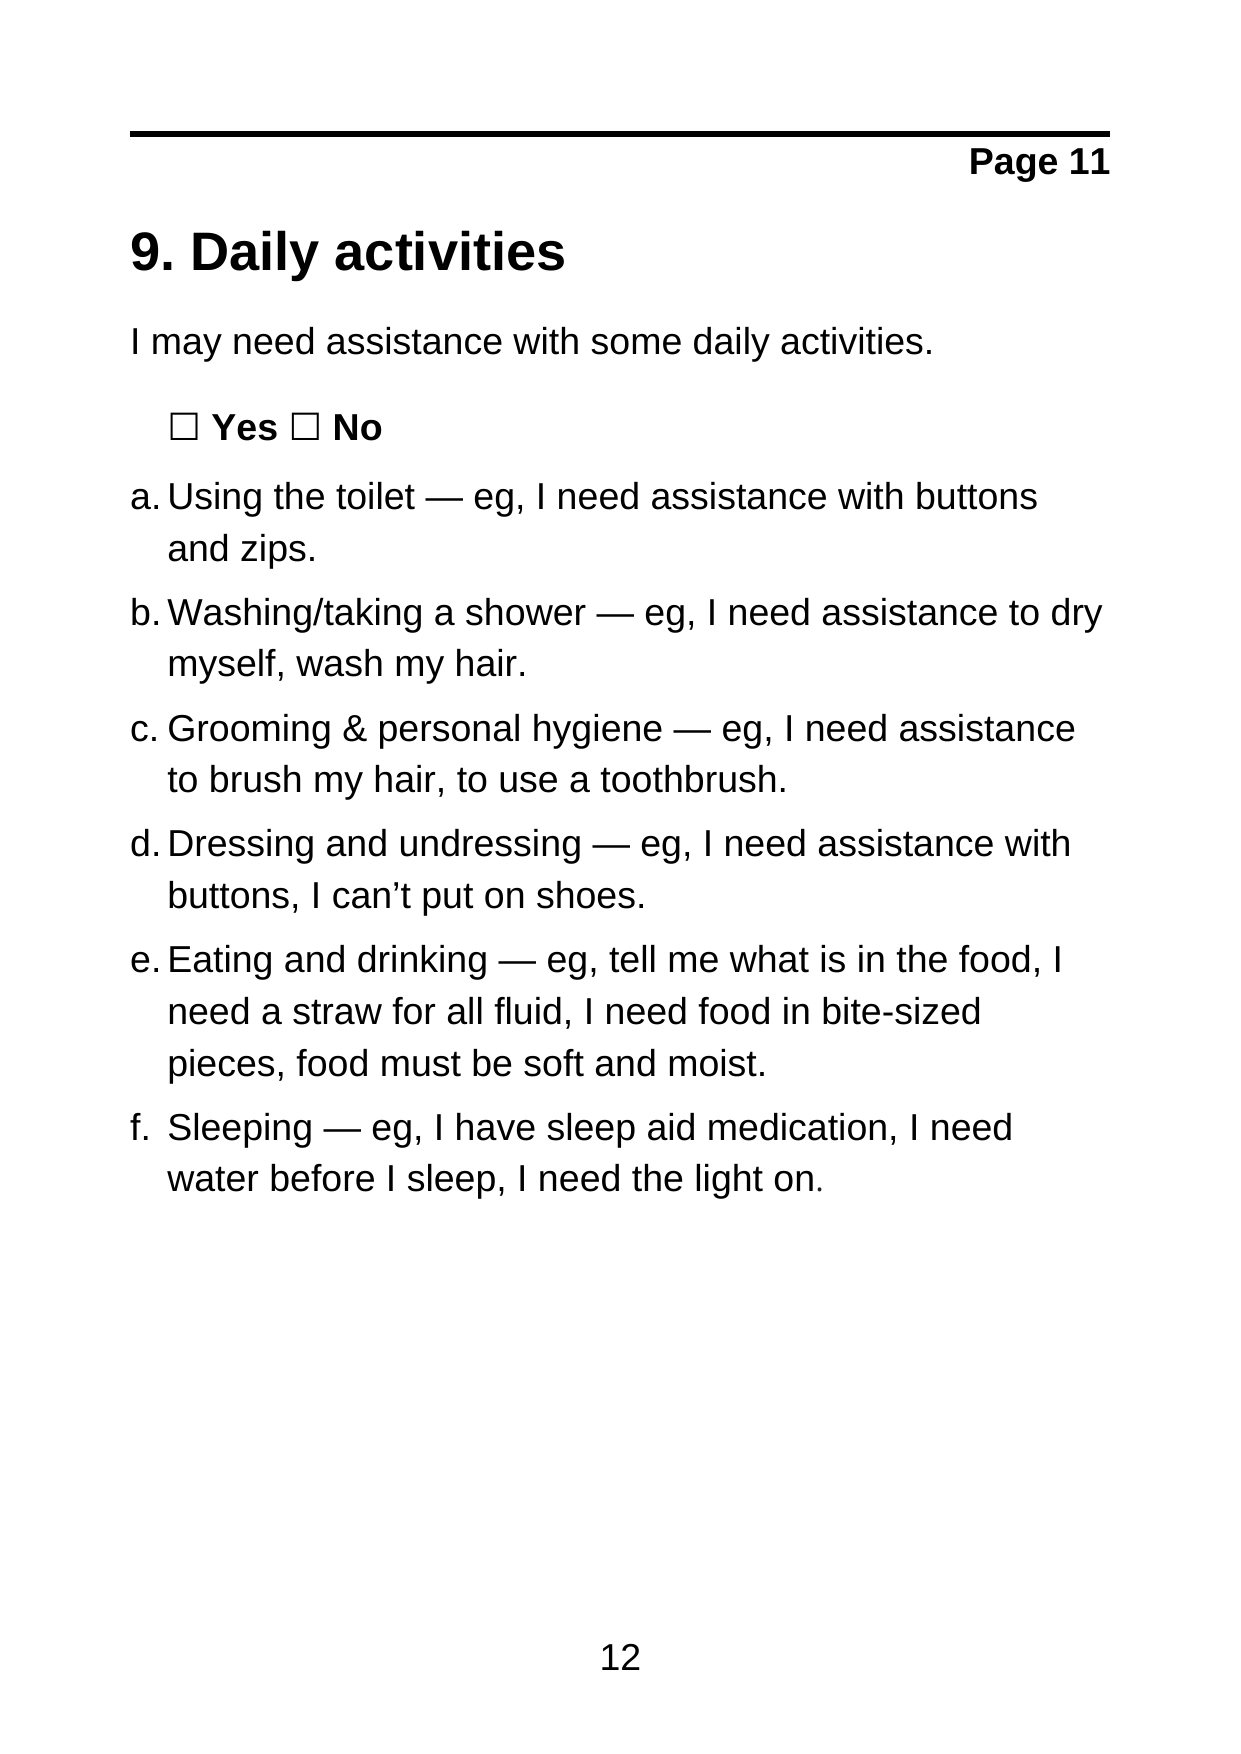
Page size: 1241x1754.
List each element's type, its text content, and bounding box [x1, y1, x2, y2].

text f. Sleeping — eg, I have sleep aid medication, I need water before I sleep, I need the light on. [130, 1105, 1110, 1201]
text c. Grooming & personal hygiene — eg, I need assistance to brush my hair, to use a toothbrush. [130, 706, 1110, 801]
text b. Washing/taking a shower — eg, I need assistance to dry myself, wash my hair. [130, 590, 1110, 685]
text d. Dressing and undressing — eg, I need assistance with buttons, I can’t put on shoes. [130, 822, 1110, 916]
text a. Using the toilet — eg, I need assistance with buttons and zips. [130, 474, 1110, 569]
text e. Eating and drinking — eg, tell me what is in the food, I need a straw for all fluid, I need food in bite-sized pieces, food must be soft and moist. [130, 937, 1110, 1084]
text I may need assistance with some daily activities. [130, 319, 1110, 363]
text Page 11 [130, 137, 1110, 182]
subtitle 9. Daily activities [130, 220, 1110, 282]
text Yes No [167, 400, 1110, 451]
